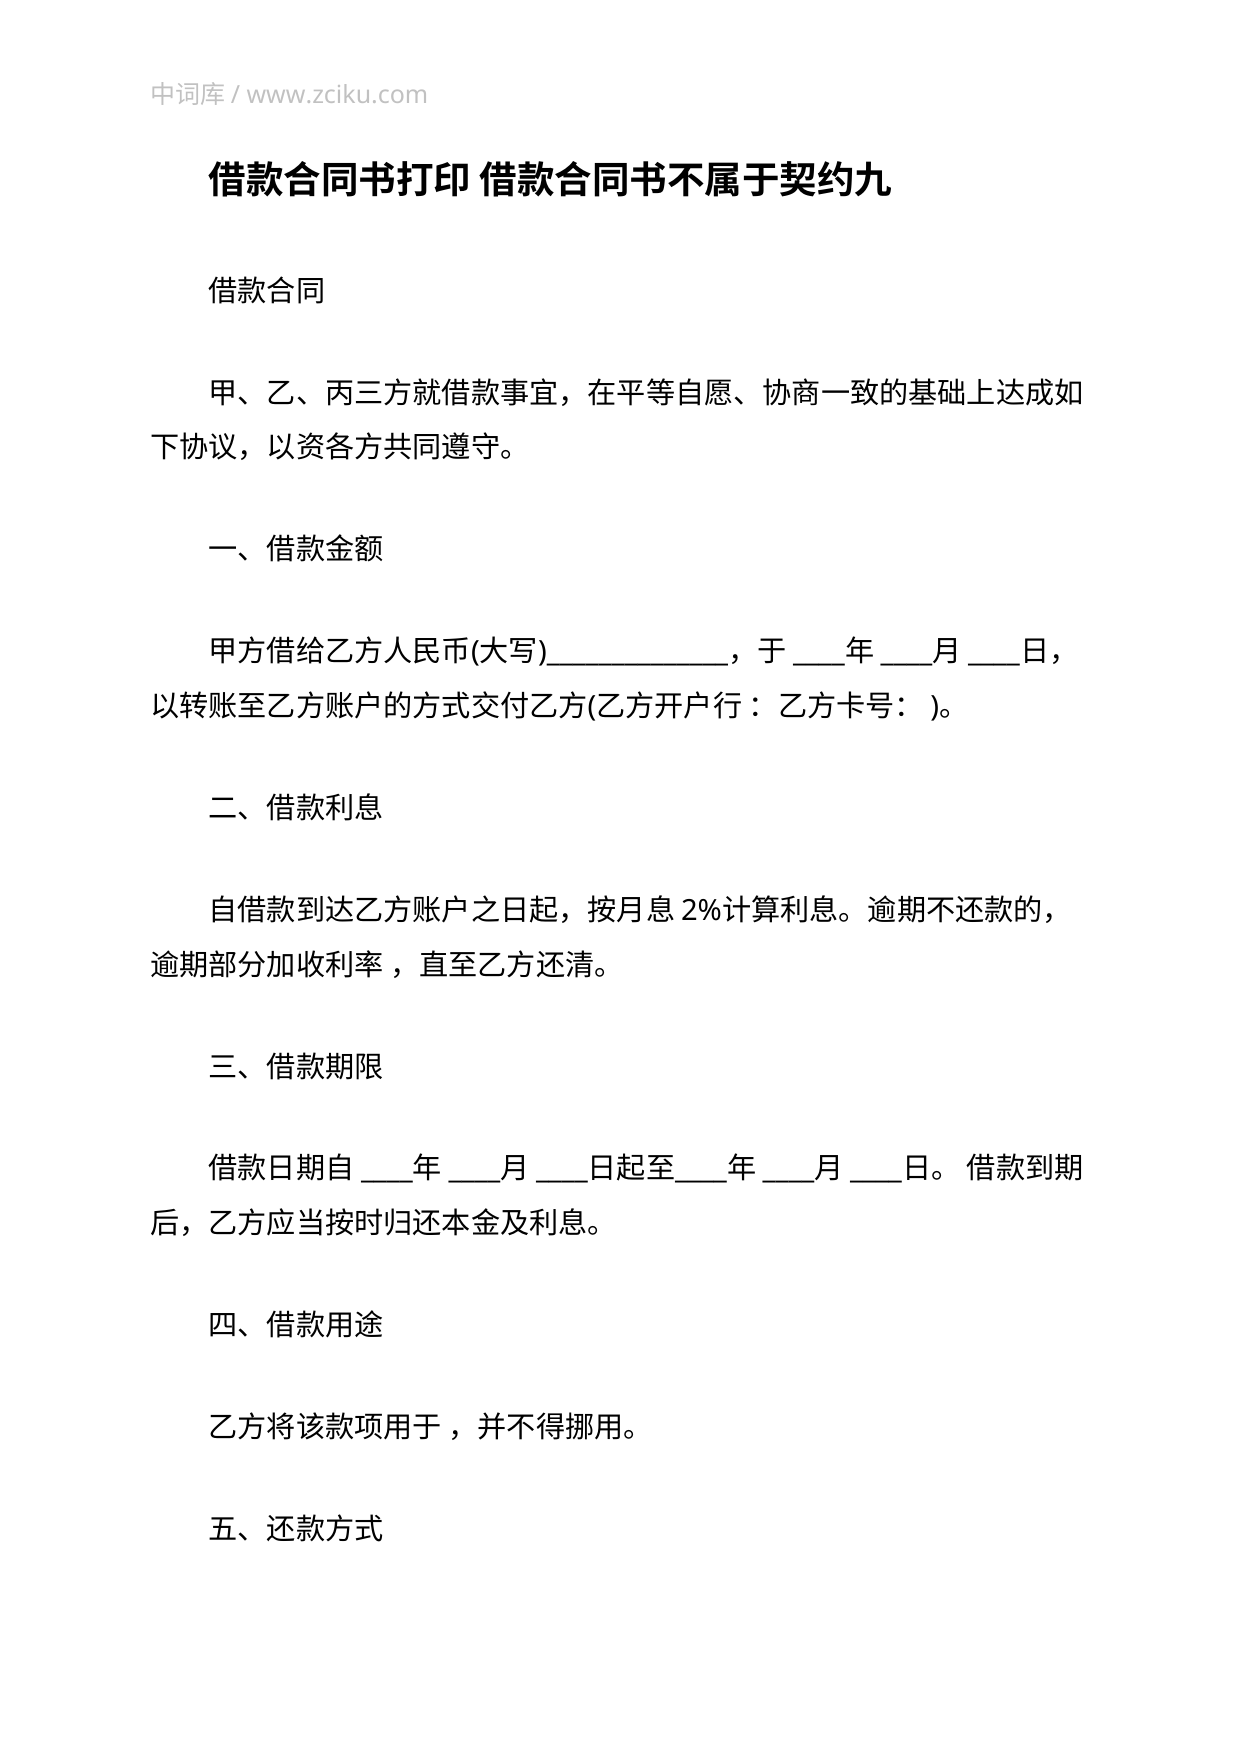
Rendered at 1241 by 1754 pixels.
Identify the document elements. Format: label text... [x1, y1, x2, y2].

text 一、借款金额 [150, 526, 1090, 568]
text 借款合同书打印 借款合同书不属于契约九 [150, 150, 1090, 204]
text 五、还款方式 [150, 1505, 1090, 1547]
text 自借款到达乙方账户之日起，按月息2%计算利息。逾期不还款的，逾期部分加收利率 ，直至乙方还清。 [150, 886, 1090, 984]
text 甲方借给乙方人民币(大写)______________，于 ____年 ____月 ____日，以转账至乙方账户的方式交付乙方(乙方开户行 ：乙方卡号： )。 [150, 628, 1090, 725]
text 二、借款利息 [150, 784, 1090, 827]
text 借款日期自 ____年 ____月 ____日起至____年 ____月 ____日。 借款到期后，乙方应当按时归还本金及利息。 [150, 1145, 1090, 1242]
text 甲、乙、丙三方就借款事宜，在平等自愿、协商一致的基础上达成如下协议，以资各方共同遵守。 [150, 369, 1090, 466]
text 三、借款期限 [150, 1043, 1090, 1085]
text 乙方将该款项用于 ，并不得挪用。 [150, 1403, 1090, 1446]
text 四、借款用途 [150, 1302, 1090, 1344]
text 借款合同 [150, 267, 1090, 310]
